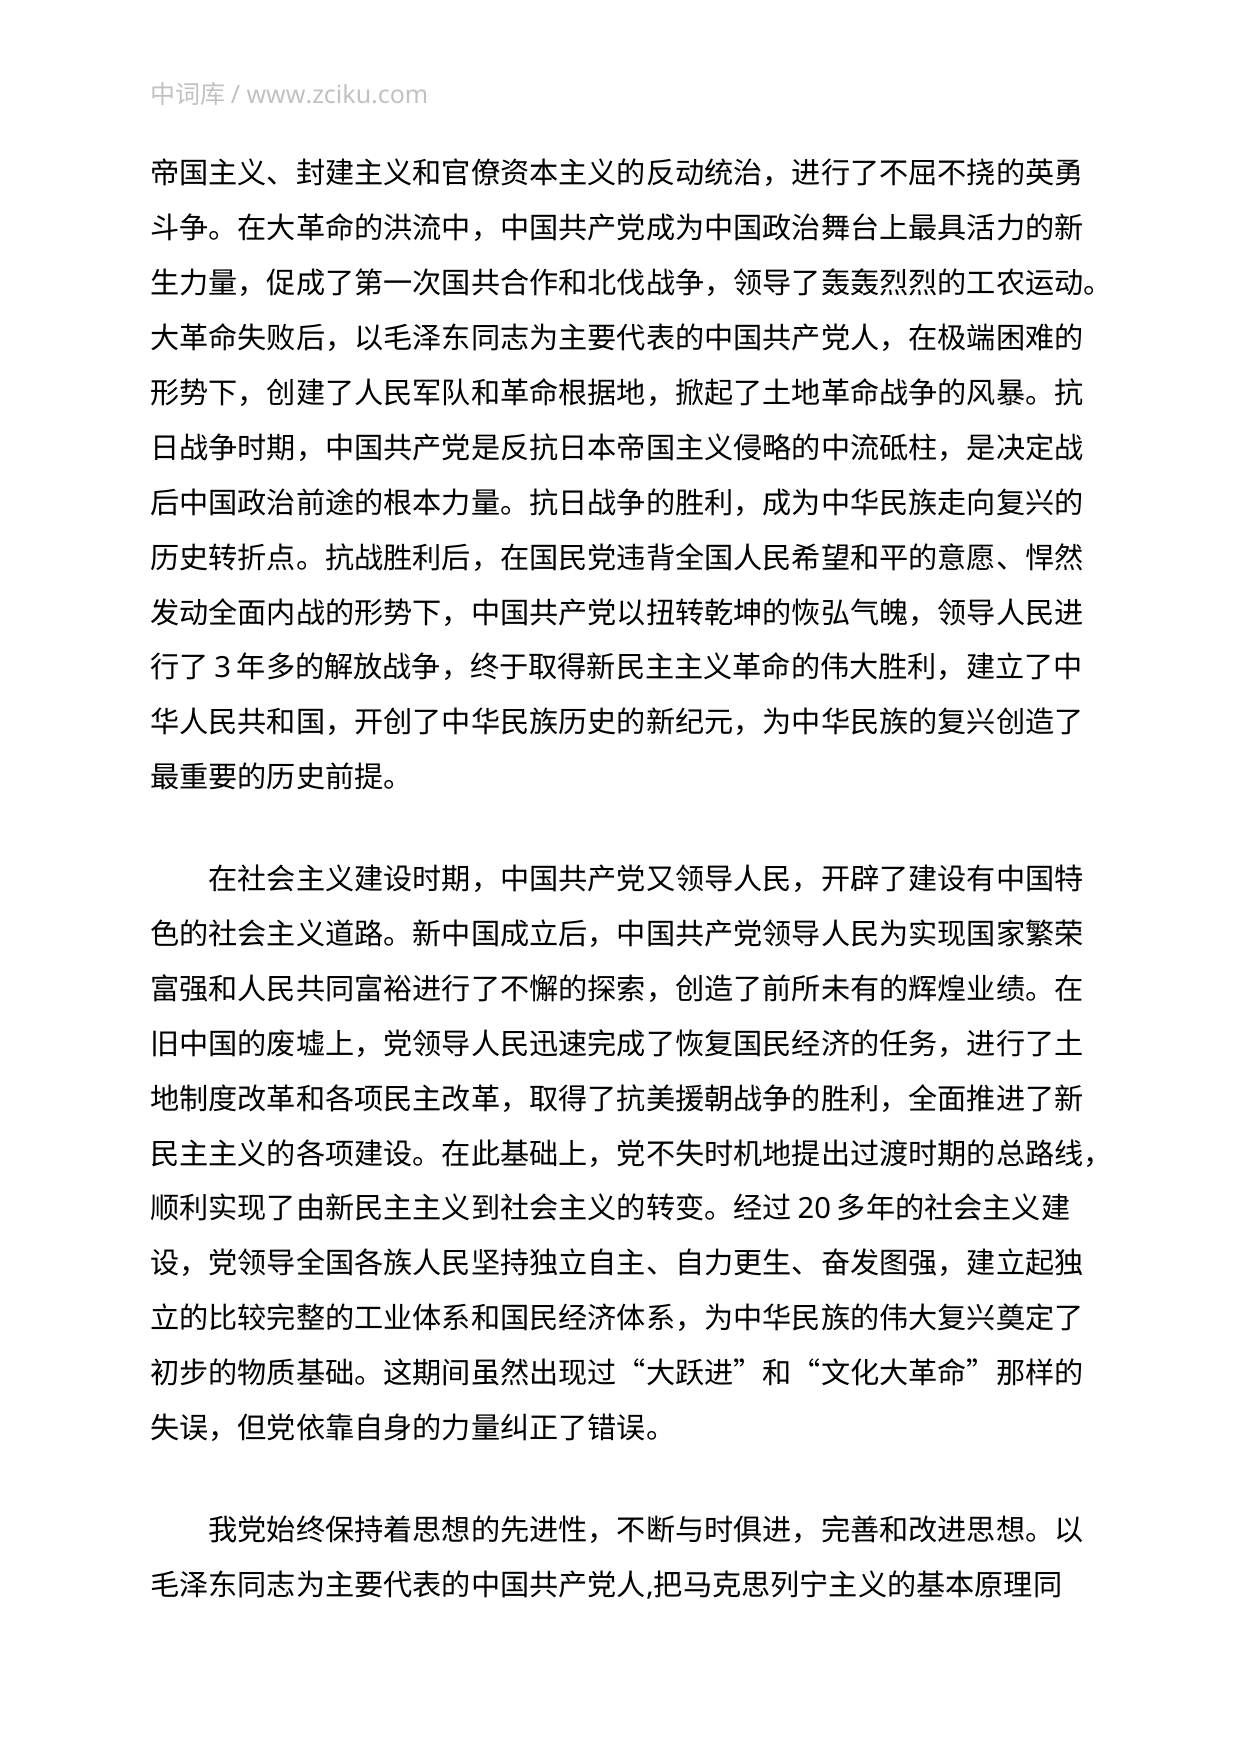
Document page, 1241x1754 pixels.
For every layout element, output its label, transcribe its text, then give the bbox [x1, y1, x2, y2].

text 在社会主义建设时期，中国共产党又领导人民，开辟了建设有中国特色的社会主义道路。新中国成立后，中国共产党领导人民为实现国家繁荣富强和人民共同富裕进行了不懈的探索，创造了前所未有的辉煌业绩。在旧中国的废墟上，党领导人民迅速完成了恢复国民经济的任务，进行了土地制度改革和各项民主改革，取得了抗美援朝战争的胜利，全面推进了新民主主义的各项建设。在此基础上，党不失时机地提出过渡时期的总路线，顺利实现了由新民主主义到社会主义的转变。经过20多年的社会主义建设，党领导全国各族人民坚持独立自主、自力更生、奋发图强，建立起独立的比较完整的工业体系和国民经济体系，为中华民族的伟大复兴奠定了初步的物质基础。这期间虽然出现过“大跃进”和“文化大革命”那样的失误，但党依靠自身的力量纠正了错误。 [150, 856, 1090, 1447]
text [150, 1507, 1090, 1604]
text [150, 150, 1090, 796]
